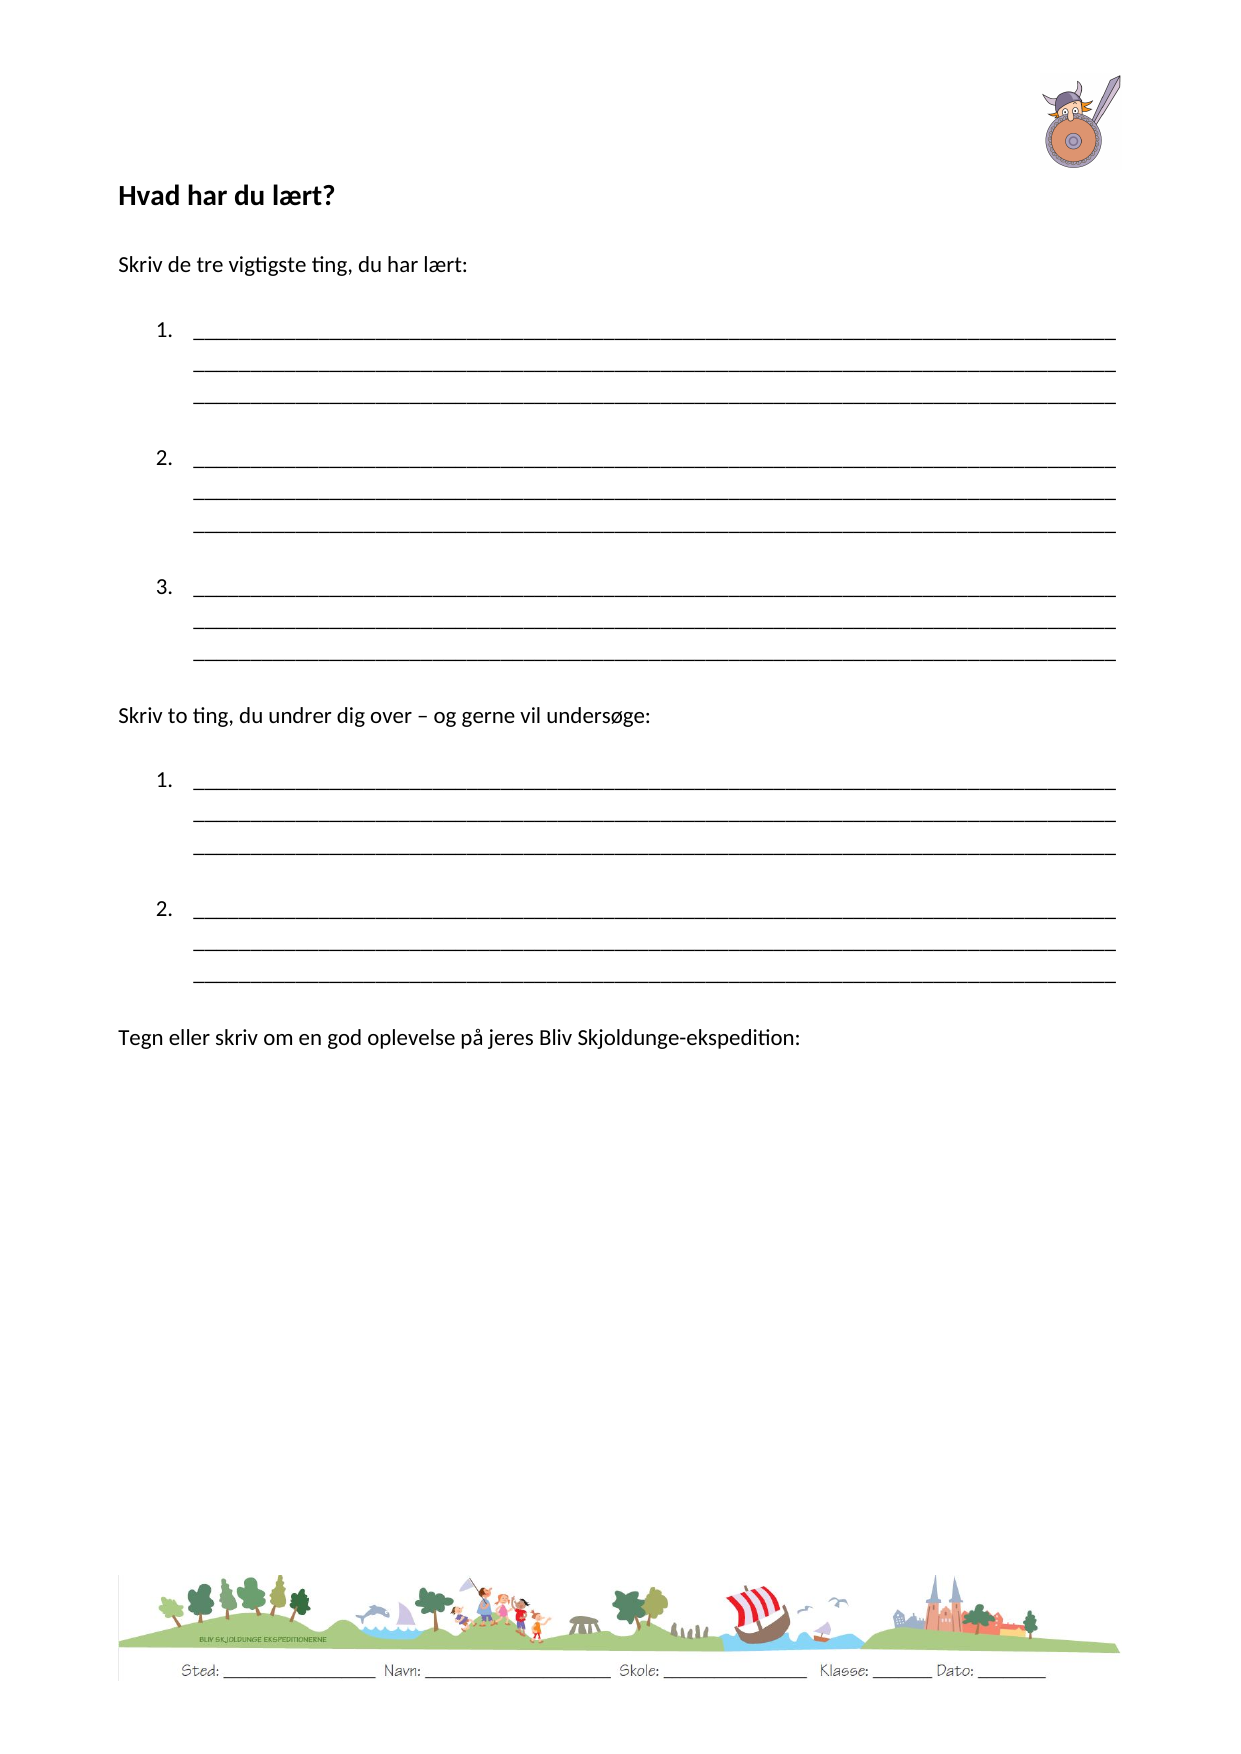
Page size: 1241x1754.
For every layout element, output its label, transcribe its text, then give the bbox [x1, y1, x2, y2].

list ___________________________________________________________________________________________________________________________________________________________________________________________________________________________________________________ [156, 315, 1122, 439]
list ___________________________________________________________________________________________________________________________________________________________________________________________________________________________________________________ [156, 765, 1122, 890]
picture [1039, 73, 1123, 170]
list ___________________________________________________________________________________________________________________________________________________________________________________________________________________________________________________ [156, 894, 1122, 986]
text Skriv to ting, du undrer dig over – og gerne vil undersøge: [118, 701, 1122, 729]
text Skriv de tre vigtigste ting, du har lært: [118, 250, 1122, 278]
list ___________________________________________________________________________________________________________________________________________________________________________________________________________________________________________________ [156, 443, 1122, 568]
picture [118, 1575, 1123, 1681]
text Hvad har du lært? [118, 177, 1122, 213]
text Tegn eller skriv om en god oplevelse på jeres Bliv Skjoldunge-ekspedition: [118, 1023, 1122, 1051]
list ___________________________________________________________________________________________________________________________________________________________________________________________________________________________________________________ [156, 572, 1122, 664]
